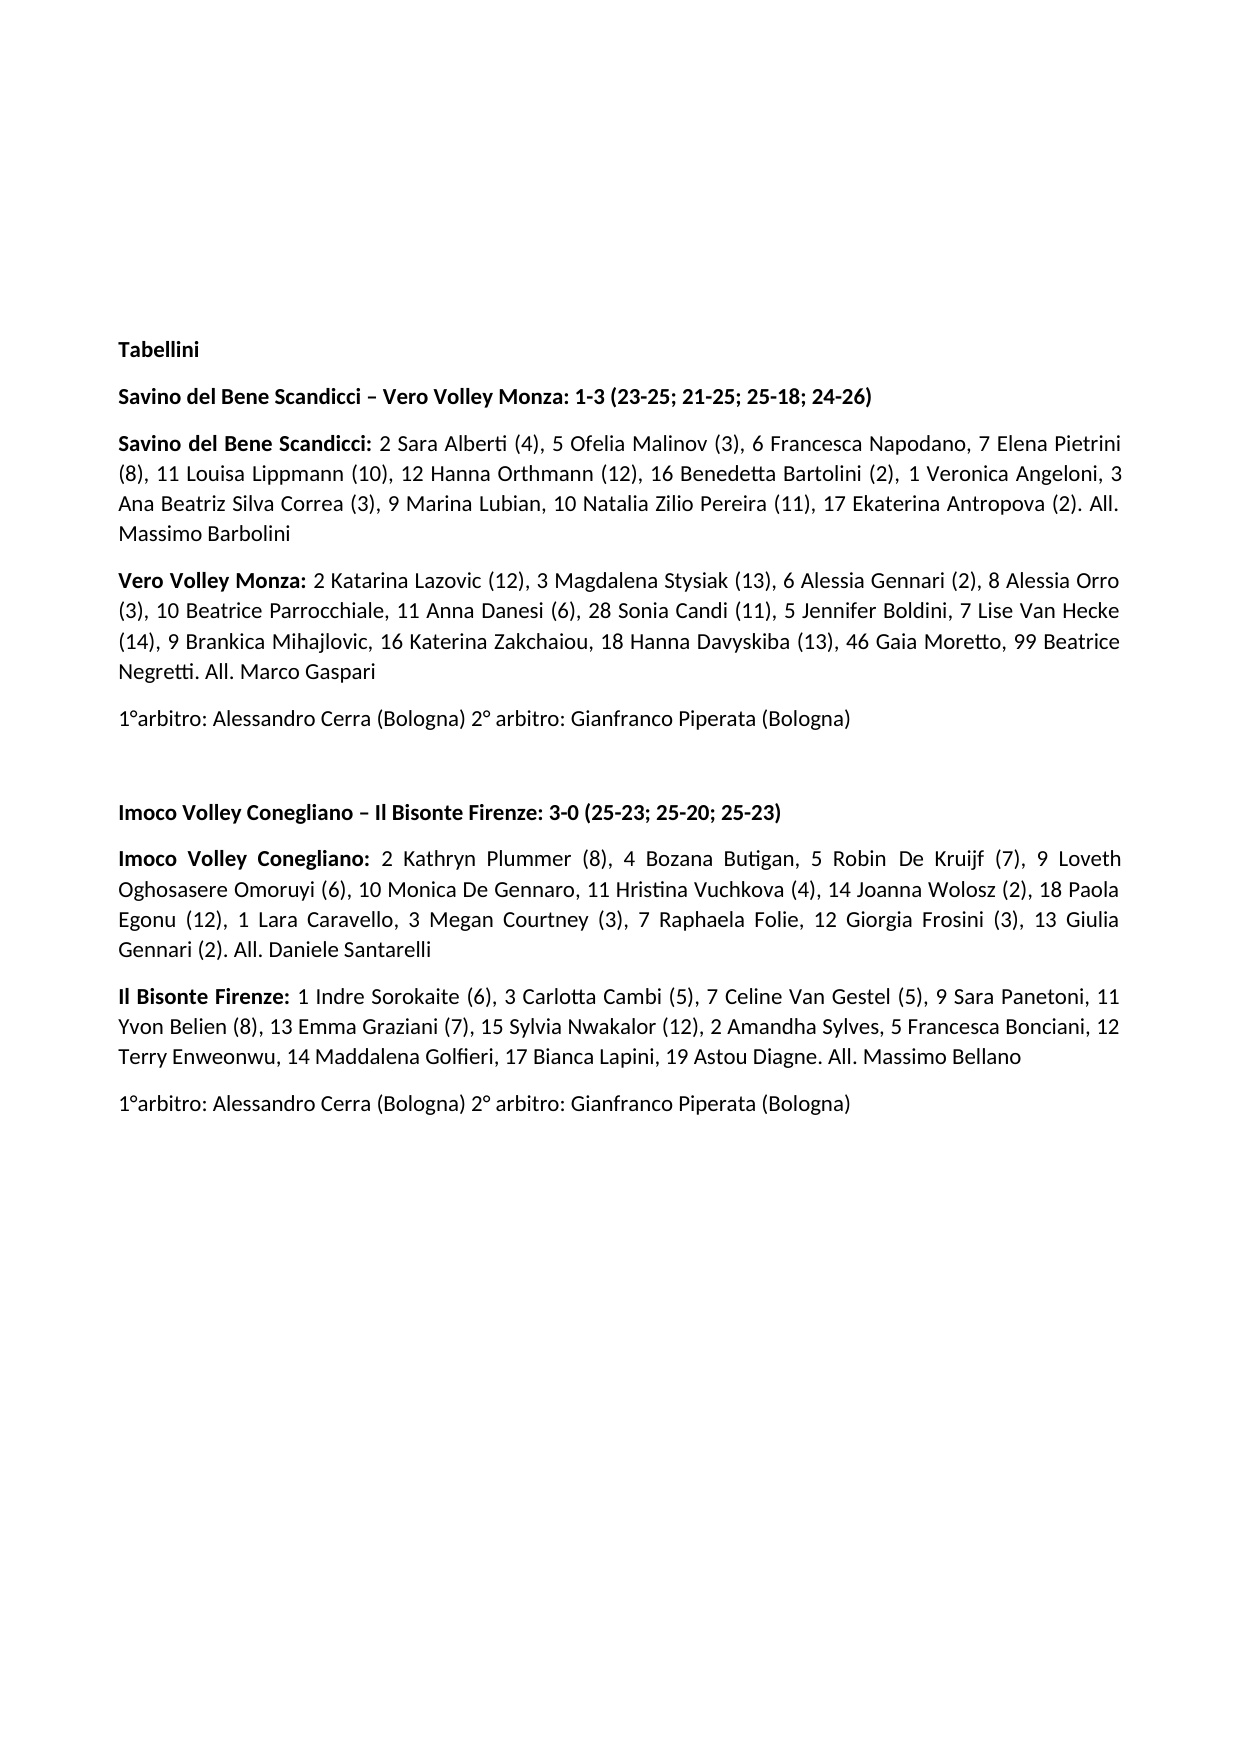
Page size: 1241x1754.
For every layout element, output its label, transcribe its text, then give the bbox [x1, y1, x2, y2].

text Imoco Volley Conegliano: 2 Kathryn Plummer (8), 4 Bozana Butigan, 5 Robin De Kruijf (7), 9 Loveth Oghosasere Omoruyi (6), 10 Monica De Gennaro, 11 Hristina Vuchkova (4), 14 Joanna Wolosz (2), 18 Paola Egonu (12), 1 Lara Caravello, 3 Megan Courtney (3), 7 Raphaela Folie, 12 Giorgia Frosini (3), 13 Giulia Gennari (2). All. Daniele Santarelli [118, 844, 1122, 963]
text Vero Volley Monza: 2 Katarina Lazovic (12), 3 Magdalena Stysiak (13), 6 Alessia Gennari (2), 8 Alessia Orro (3), 10 Beatrice Parrocchiale, 11 Anna Danesi (6), 28 Sonia Candi (11), 5 Jennifer Boldini, 7 Lise Van Hecke (14), 9 Brankica Mihajlovic, 16 Katerina Zakchaiou, 18 Hanna Davyskiba (13), 46 Gaia Moretto, 99 Beatrice Negretti. All. Marco Gaspari [118, 566, 1122, 685]
text 1°arbitro: Alessandro Cerra (Bologna) 2° arbitro: Gianfranco Piperata (Bologna) [118, 1089, 1122, 1117]
text Savino del Bene Scandicci – Vero Volley Monza: 1-3 (23-25; 21-25; 25-18; 24-26) [118, 382, 1122, 410]
text Imoco Volley Conegliano – Il Bisonte Firenze: 3-0 (25-23; 25-20; 25-23) [118, 798, 1122, 826]
text Il Bisonte Firenze: 1 Indre Sorokaite (6), 3 Carlotta Cambi (5), 7 Celine Van Gestel (5), 9 Sara Panetoni, 11 Yvon Belien (8), 13 Emma Graziani (7), 15 Sylvia Nwakalor (12), 2 Amandha Sylves, 5 Francesca Bonciani, 12 Terry Enweonwu, 14 Maddalena Golfieri, 17 Bianca Lapini, 19 Astou Diagne. All. Massimo Bellano [118, 982, 1122, 1070]
text 1°arbitro: Alessandro Cerra (Bologna) 2° arbitro: Gianfranco Piperata (Bologna) [118, 704, 1122, 732]
text Savino del Bene Scandicci: 2 Sara Alberti (4), 5 Ofelia Malinov (3), 6 Francesca Napodano, 7 Elena Pietrini (8), 11 Louisa Lippmann (10), 12 Hanna Orthmann (12), 16 Benedetta Bartolini (2), 1 Veronica Angeloni, 3 Ana Beatriz Silva Correa (3), 9 Marina Lubian, 10 Natalia Zilio Pereira (11), 17 Ekaterina Antropova (2). All. Massimo Barbolini [118, 429, 1122, 547]
text Tabellini [118, 335, 1122, 363]
